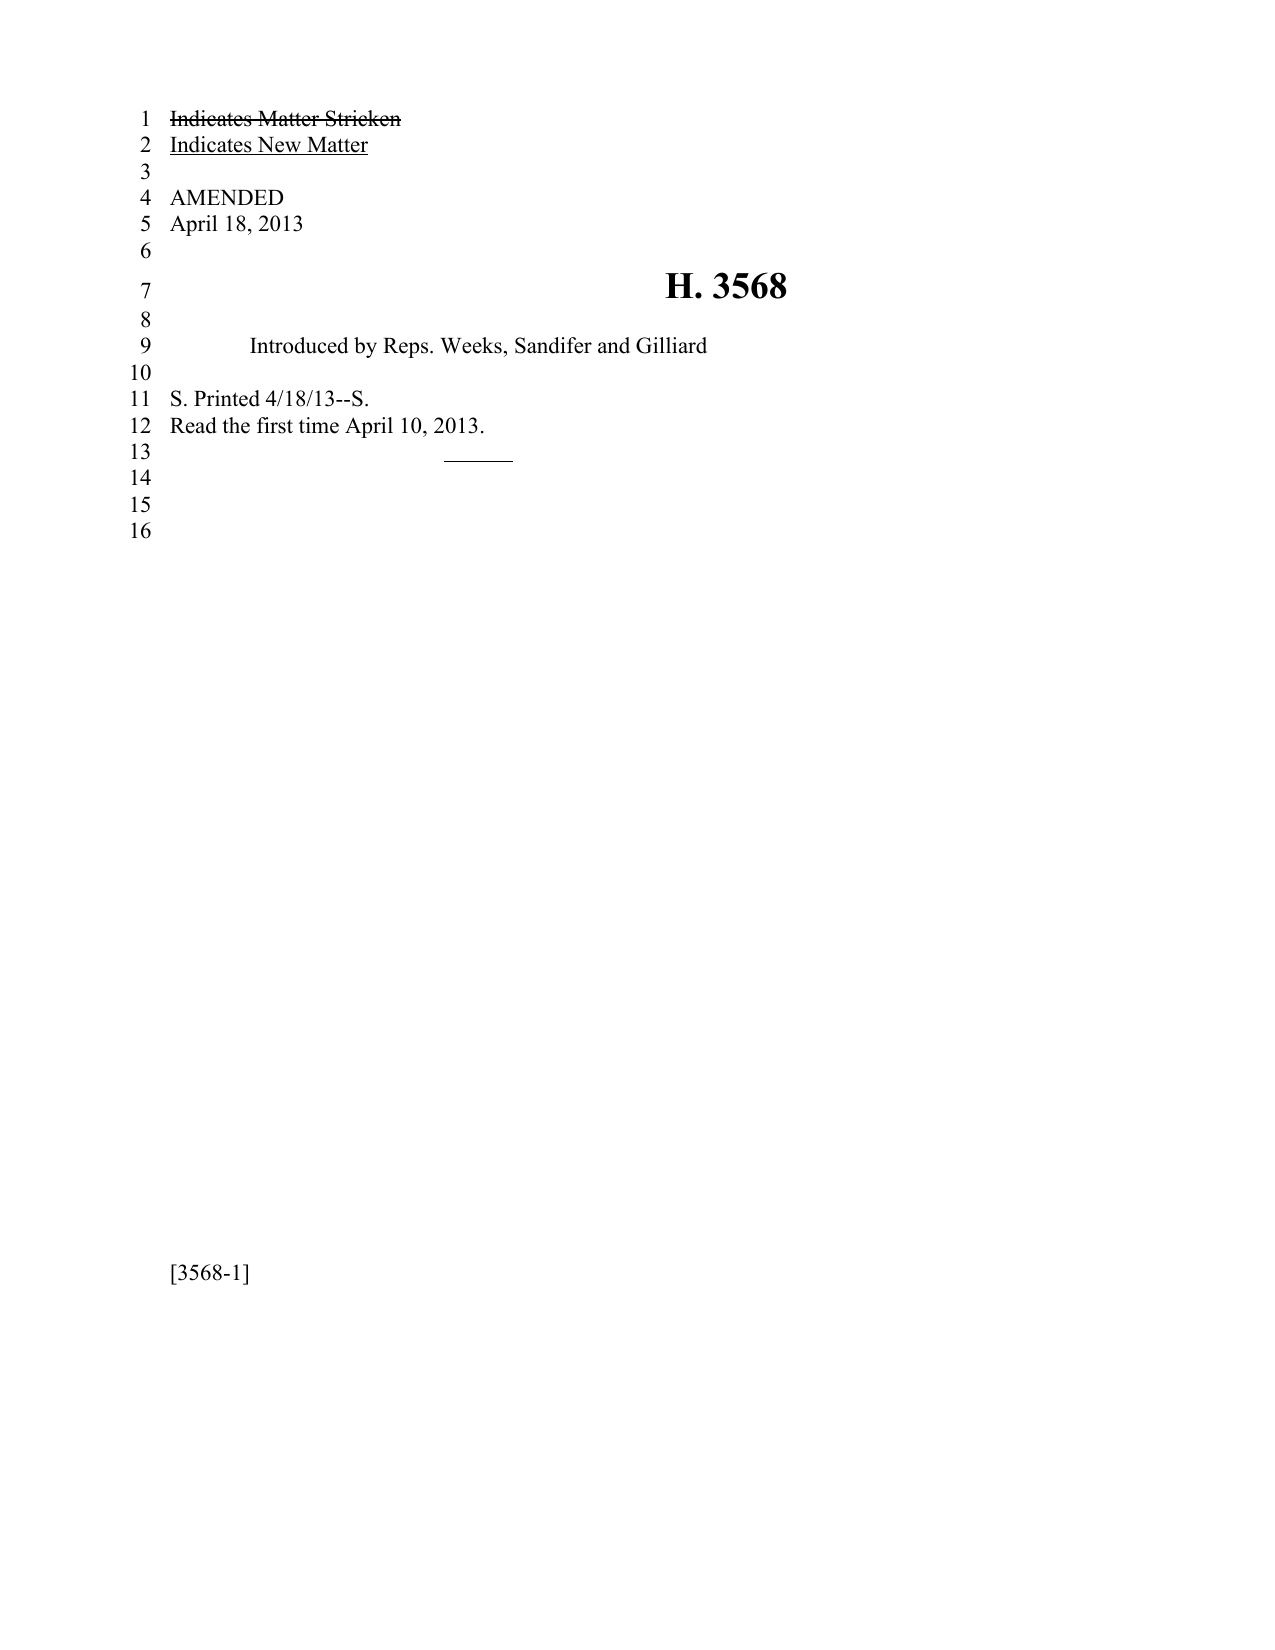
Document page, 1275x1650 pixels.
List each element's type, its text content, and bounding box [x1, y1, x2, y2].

text H. 3568 [169, 263, 787, 306]
text April 18, 2013 [169, 210, 787, 237]
text Read the first time April 10, 2013. [169, 412, 787, 438]
text S. Printed 4/18/13--S. [169, 385, 787, 412]
text AMENDED [169, 184, 787, 210]
text Indicates New Matter [169, 131, 787, 158]
text Introduced by Reps. Weeks, Sandifer and Gilliard [169, 333, 787, 359]
text Indicates Matter Stricken [169, 105, 787, 131]
